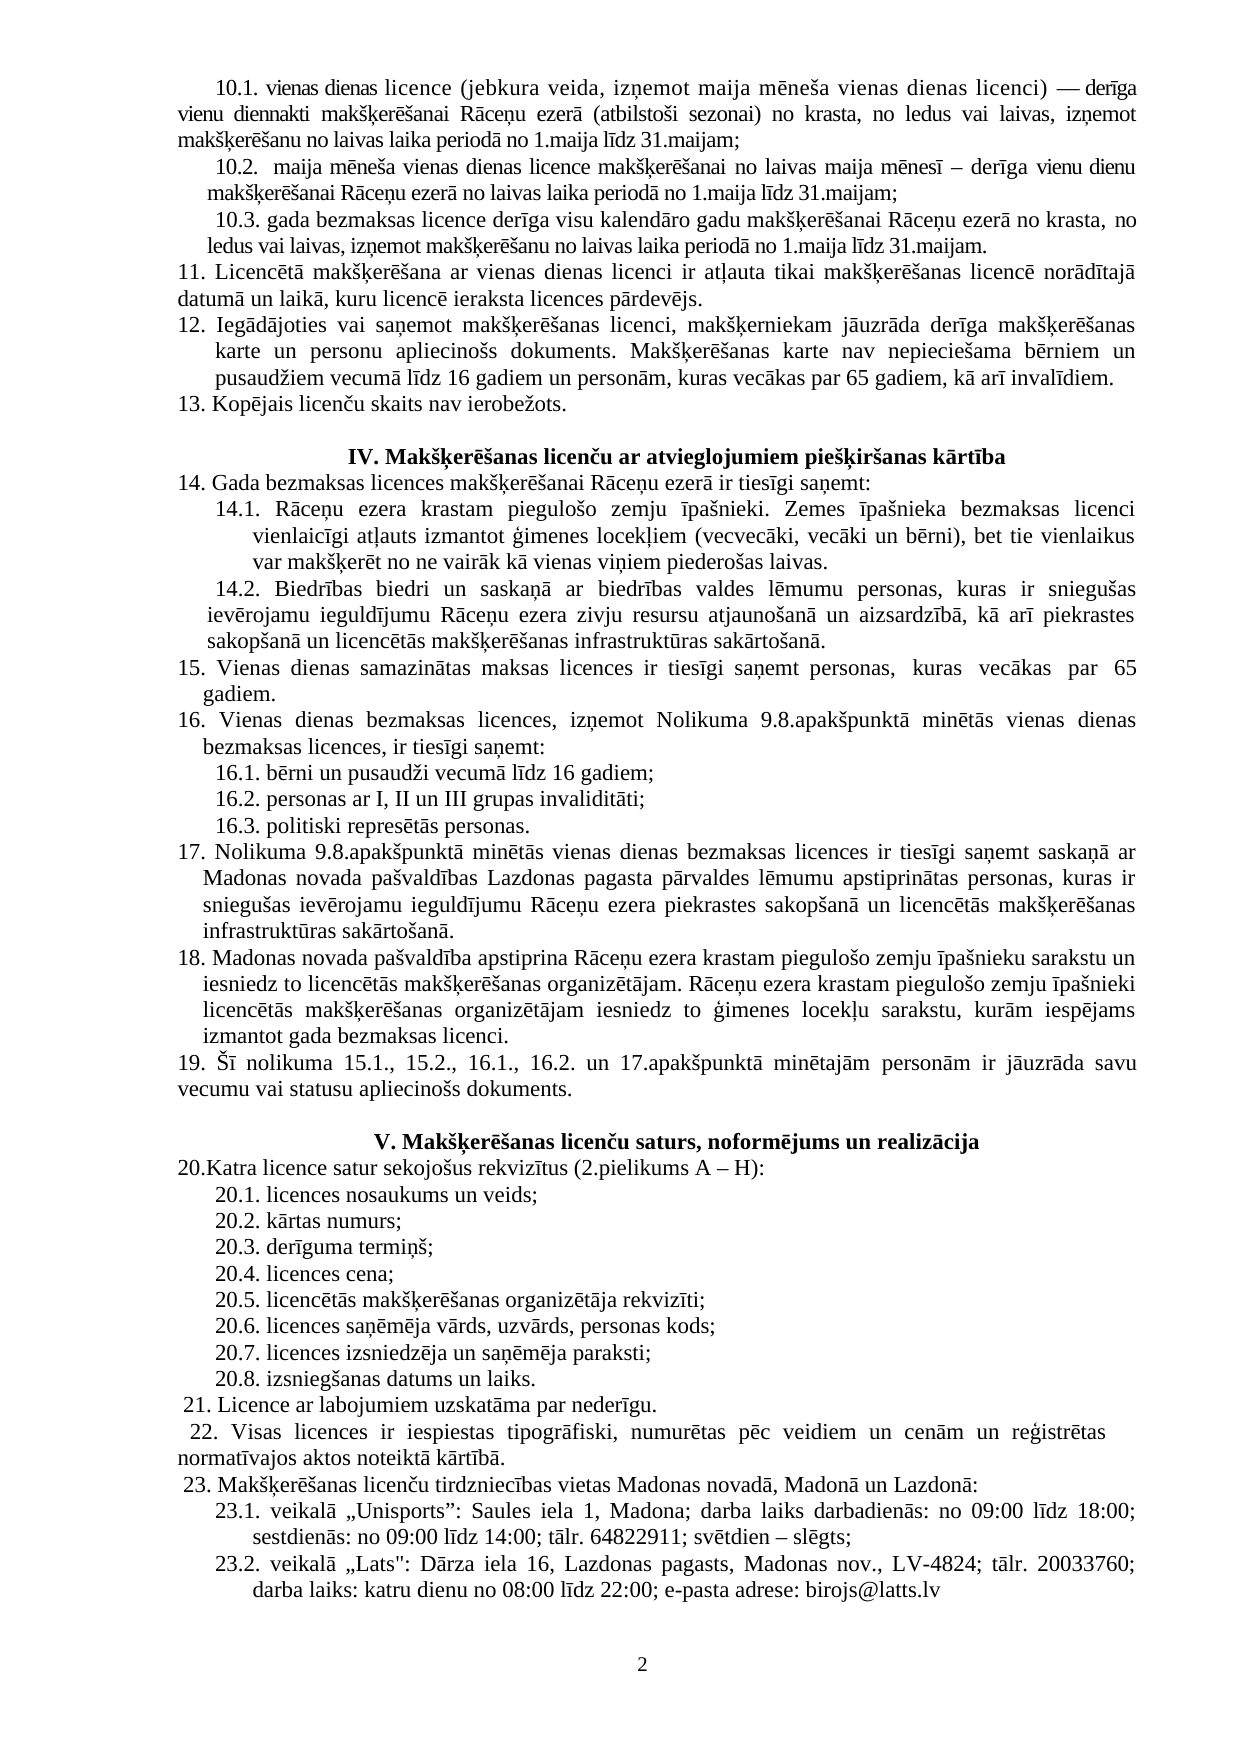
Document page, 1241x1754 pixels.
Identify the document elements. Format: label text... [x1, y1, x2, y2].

text 16.3. politiski represētās personas. [203, 812, 1137, 838]
text 20.7. licences izsniedzēja un saņēmēja paraksti; [215, 1339, 1107, 1365]
text 16. Vienas dienas bezmaksas licences, izņemot Nolikuma 9.8.apakšpunktā minētās vienas dienas bezmaksas licences, ir tiesīgi saņemt: [177, 706, 1137, 759]
text 14.2. Biedrības biedri un saskaņā ar biedrības valdes lēmumu personas, kuras ir sniegušas ievērojamu ieguldījumu Rāceņu ezera zivju resursu atjaunošanā un aizsardzībā, kā arī piekrastes sakopšanā un licencētās makšķerēšanas infrastruktūras sakārtošanā. [207, 574, 1137, 654]
text 20.6. licences saņēmēja vārds, uzvārds, personas kods; [215, 1312, 1107, 1339]
text 20.4. licences cena; [215, 1260, 1107, 1286]
text 14. Gada bezmaksas licences makšķerēšanai Rāceņu ezerā ir tiesīgi saņemt: [177, 469, 1137, 496]
text 22. Visas licences ir iespiestas tipogrāfiski, numurētas pēc veidiem un cenām un reģistrētas normatīvajos aktos noteiktā kārtībā. [177, 1418, 1107, 1471]
text 20.3. derīguma termiņš; [215, 1233, 1107, 1260]
text 10.1. vienas dienas licence (jebkura veida, izņemot maija mēneša vienas dienas licenci) — derīga vienu diennakti makšķerēšanai Rāceņu ezerā (atbilstoši sezonai) no krasta, no ledus vai laivas, izņemot makšķerēšanu no laivas laika periodā no 1.maija līdz 31.maijam; [177, 74, 1137, 153]
text 19. Šī nolikuma 15.1., 15.2., 16.1., 16.2. un 17.apakšpunktā minētajām personām ir jāuzrāda savu vecumu vai statusu apliecinošs dokuments. [177, 1049, 1137, 1102]
text 17. Nolikuma 9.8.apakšpunktā minētās vienas dienas bezmaksas licences ir tiesīgi saņemt saskaņā ar Madonas novada pašvaldības Lazdonas pagasta pārvaldes lēmumu apstiprinātas personas, kuras ir sniegušas ievērojamu ieguldījumu Rāceņu ezera piekrastes sakopšanā un licencētās makšķerēšanas infrastruktūras sakārtošanā. [177, 838, 1137, 943]
text 20.1. licences nosaukums un veids; [215, 1181, 1107, 1207]
text 20.Katra licence satur sekojošus rekvizītus (2.pielikums A – H): [177, 1154, 1137, 1181]
text 12. Iegādājoties vai saņemot makšķerēšanas licenci, makšķerniekam jāuzrāda derīga makšķerēšanas karte un personu apliecinošs dokuments. Makšķerēšanas karte nav nepieciešama bērniem un pusaudžiem vecumā līdz 16 gadiem un personām, kuras vecākas par 65 gadiem, kā arī invalīdiem. [177, 311, 1137, 390]
text 20.8. izsniegšanas datums un laiks. [215, 1365, 1107, 1392]
text IV. Makšķerēšanas licenču ar atvieglojumiem piešķiršanas kārtība [188, 443, 1137, 469]
text 23.1. veikalā „Unisports”: Saules iela 1, Madona; darba laiks darbadienās: no 09:00 līdz 18:00; sestdienās: no 09:00 līdz 14:00; tālr. 64822911; svētdien – slēgts; [215, 1497, 1137, 1550]
text 13. Kopējais licenču skaits nav ierobežots. [177, 390, 1137, 416]
text 23. Makšķerēšanas licenču tirdzniecības vietas Madonas novadā, Madonā un Lazdonā: [177, 1471, 1137, 1497]
text 21. Licence ar labojumiem uzskatāma par nederīgu. [177, 1392, 1107, 1418]
text 18. Madonas novada pašvaldība apstiprina Rāceņu ezera krastam piegulošo zemju īpašnieku sarakstu un iesniedz to licencētās makšķerēšanas organizētājam. Rāceņu ezera krastam piegulošo zemju īpašnieki licencētās makšķerēšanas organizētājam iesniedz to ģimenes locekļu sarakstu, kurām iespējams izmantot gada bezmaksas licenci. [177, 943, 1137, 1049]
text 23.2. veikalā „Lats": Dārza iela 16, Lazdonas pagasts, Madonas nov., LV-4824; tālr. 20033760; darba laiks: katru dienu no 08:00 līdz 22:00; e-pasta adrese: birojs@latts.lv [215, 1550, 1137, 1602]
text V. Makšķerēšanas licenču saturs, noformējums un realizācija [188, 1128, 1137, 1154]
text 11. Licencētā makšķerēšana ar vienas dienas licenci ir atļauta tikai makšķerēšanas licencē norādītajā datumā un laikā, kuru licencē ieraksta licences pārdevējs. [177, 258, 1137, 311]
text 16.1. bērni un pusaudži vecumā līdz 16 gadiem; [203, 759, 1137, 785]
text 14.1. Rāceņu ezera krastam piegulošo zemju īpašnieki. Zemes īpašnieka bezmaksas licenci vienlaicīgi atļauts izmantot ģimenes locekļiem (vecvecāki, vecāki un bērni), bet tie vienlaikus var makšķerēt no ne vairāk kā vienas viņiem piederošas laivas. [215, 496, 1137, 574]
text 10.3. gada bezmaksas licence derīga visu kalendāro gadu makšķerēšanai Rāceņu ezerā no krasta, no ledus vai laivas, izņemot makšķerēšanu no laivas laika periodā no 1.maija līdz 31.maijam. [207, 206, 1137, 258]
text 15. Vienas dienas samazinātas maksas licences ir tiesīgi saņemt personas, kuras vecākas par 65 gadiem. [177, 654, 1137, 706]
text 20.5. licencētās makšķerēšanas organizētāja rekvizīti; [215, 1286, 1107, 1312]
text 16.2. personas ar I, II un III grupas invaliditāti; [203, 785, 1137, 812]
text 20.2. kārtas numurs; [215, 1207, 1107, 1233]
text 10.2. maija mēneša vienas dienas licence makšķerēšanai no laivas maija mēnesī – derīga vienu dienu makšķerēšanai Rāceņu ezerā no laivas laika periodā no 1.maija līdz 31.maijam; [207, 153, 1137, 206]
